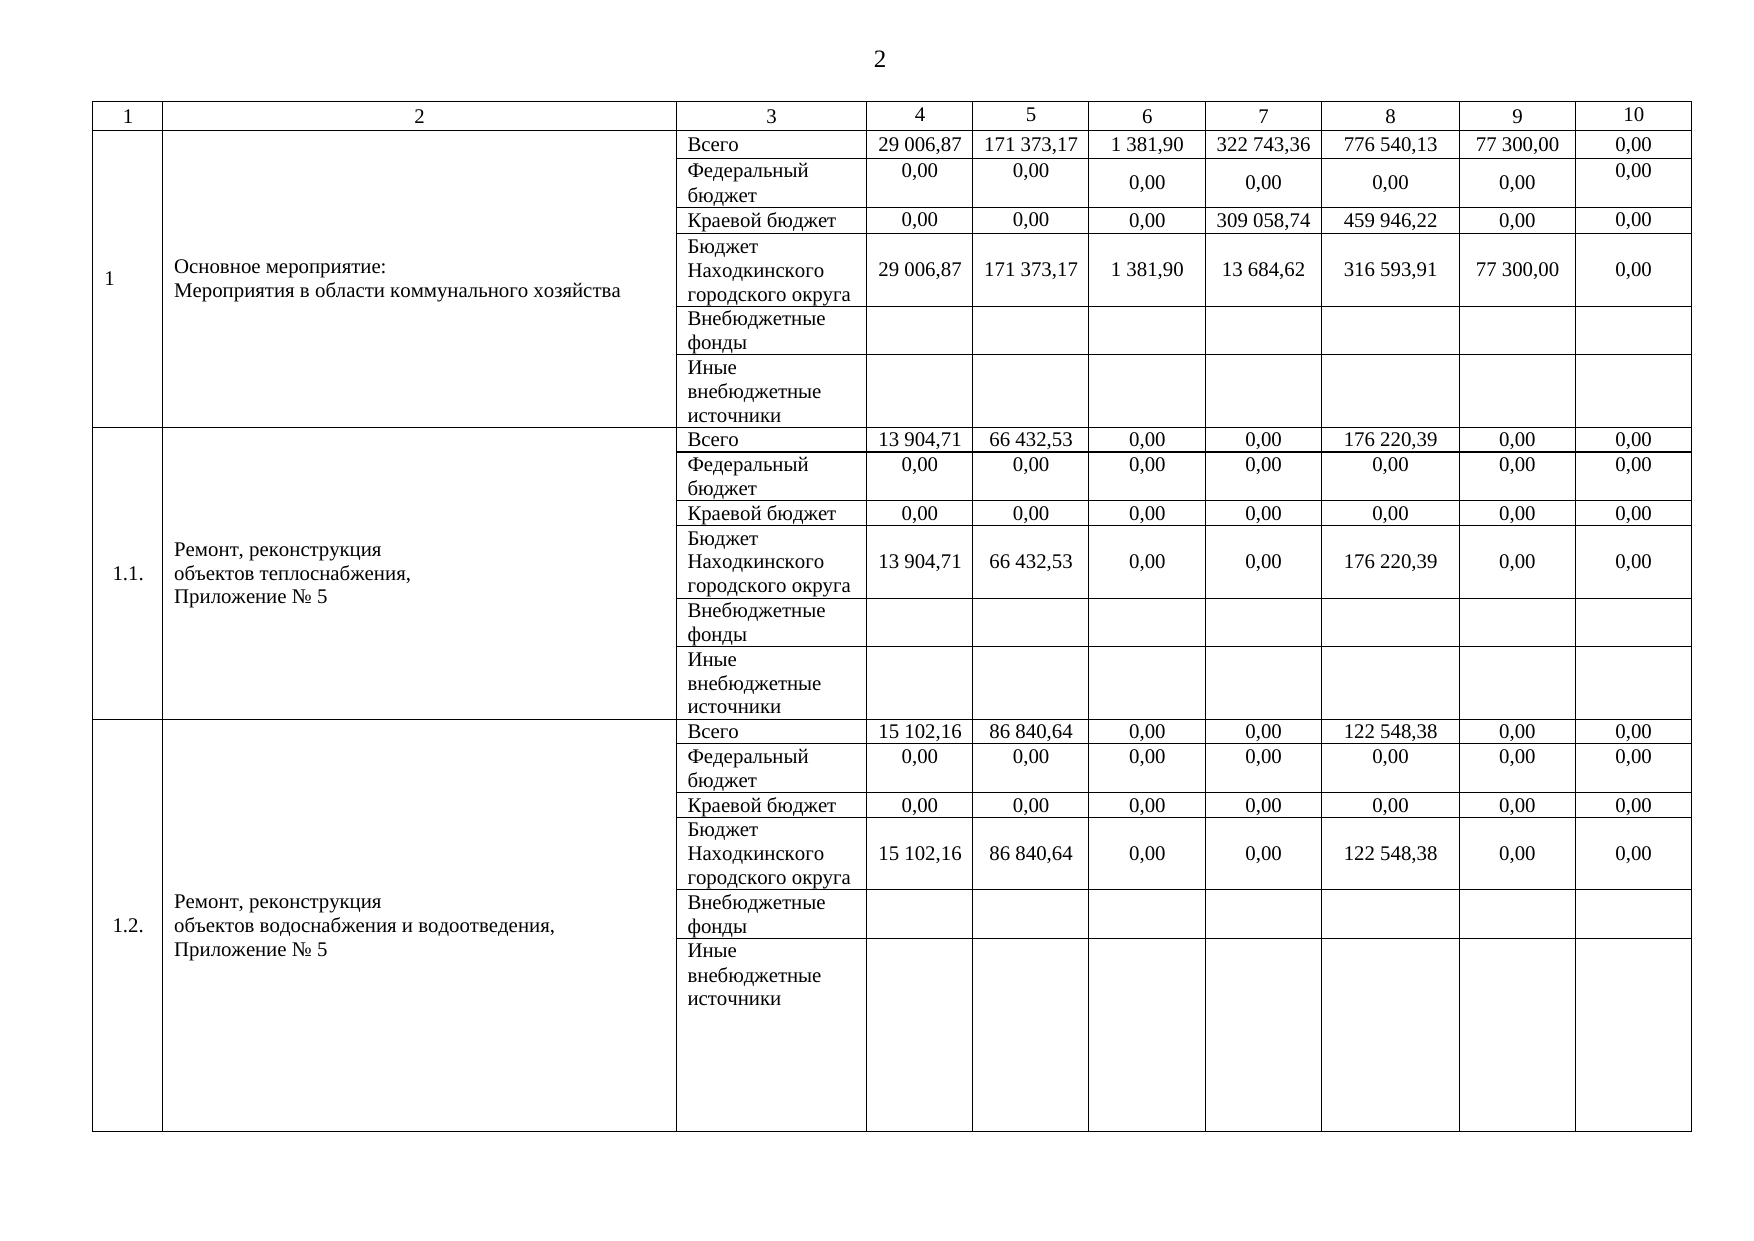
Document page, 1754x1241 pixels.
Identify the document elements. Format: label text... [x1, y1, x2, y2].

table_cell 0,00 [1206, 501, 1321, 525]
table_cell 66 432,53 [973, 526, 1088, 597]
table_cell 0,00 [867, 744, 972, 792]
table_cell Ремонт, реконструкция объектов теплоснабжения, Приложение № 5 [163, 428, 676, 718]
table_cell [1576, 890, 1691, 938]
table_cell 0,00 [1576, 131, 1691, 158]
table_cell 1.1. [93, 428, 162, 718]
table_cell 0,00 [1322, 744, 1459, 792]
table_cell Всего [677, 720, 866, 743]
table_cell 0,00 [1576, 159, 1691, 207]
table_cell 0,00 [867, 793, 972, 817]
table_cell [1089, 890, 1205, 938]
table_cell [1576, 647, 1691, 718]
table_cell 0,00 [973, 793, 1088, 817]
table_cell [1576, 307, 1691, 354]
table_cell 171 373,17 [973, 131, 1088, 158]
table_cell 0,00 [1460, 818, 1575, 889]
table_cell [1206, 599, 1321, 646]
table_cell 122 548,38 [1322, 818, 1459, 889]
table_cell [1206, 647, 1321, 718]
table_cell 10 [1576, 102, 1691, 129]
table_cell 0,00 [1322, 501, 1459, 525]
table_cell 9 [1460, 102, 1575, 129]
table_cell [1322, 307, 1459, 354]
table_cell 0,00 [867, 453, 972, 500]
table_cell 0,00 [973, 744, 1088, 792]
table_cell 0,00 [1089, 720, 1205, 743]
table_cell 0,00 [1089, 818, 1205, 889]
table_cell [1576, 939, 1691, 1131]
table_cell 0,00 [1460, 159, 1575, 207]
table_cell 176 220,39 [1322, 428, 1459, 451]
table_cell 0,00 [1460, 428, 1575, 451]
table_cell 0,00 [1460, 453, 1575, 500]
table_cell Федеральный бюджет [677, 453, 866, 500]
table_cell [1576, 355, 1691, 427]
table_cell 0,00 [1206, 744, 1321, 792]
table_cell 0,00 [973, 159, 1088, 207]
table_cell [1206, 307, 1321, 354]
table_cell [1322, 355, 1459, 427]
table_cell [1089, 647, 1205, 718]
table_cell 0,00 [1089, 744, 1205, 792]
table_cell 0,00 [1089, 208, 1205, 233]
table_cell 0,00 [1460, 744, 1575, 792]
table_cell Федеральный бюджет [677, 744, 866, 792]
table_cell [1460, 599, 1575, 646]
table_cell 0,00 [1089, 793, 1205, 817]
table_cell 5 [973, 102, 1088, 129]
table_cell 1 [93, 131, 162, 427]
table_cell [867, 355, 972, 427]
table_cell 1.2. [93, 720, 162, 1131]
table_cell [867, 307, 972, 354]
table_cell 776 540,13 [1322, 131, 1459, 158]
table_cell [1206, 939, 1321, 1131]
table_cell 13 684,62 [1206, 234, 1321, 306]
table_cell 0,00 [1576, 428, 1691, 451]
table_cell 0,00 [1460, 208, 1575, 233]
table_cell 86 840,64 [973, 818, 1088, 889]
table_cell 171 373,17 [973, 234, 1088, 306]
table_cell [1460, 647, 1575, 718]
table_cell 0,00 [1206, 793, 1321, 817]
table_cell 0,00 [1460, 720, 1575, 743]
table_cell 0,00 [1089, 501, 1205, 525]
table_cell 0,00 [1576, 793, 1691, 817]
table_cell Краевой бюджет [677, 501, 866, 525]
table_cell [1089, 355, 1205, 427]
table_cell 0,00 [1206, 453, 1321, 500]
table_cell Бюджет Находкинского городского округа [677, 234, 866, 306]
table_cell Бюджет Находкинского городского округа [677, 526, 866, 597]
table_cell Внебюджетные фонды [677, 890, 866, 938]
table_cell [867, 647, 972, 718]
table_cell 66 432,53 [973, 428, 1088, 451]
table_cell 86 840,64 [973, 720, 1088, 743]
table_cell 7 [1206, 102, 1321, 129]
table_cell [973, 599, 1088, 646]
table_cell 15 102,16 [867, 720, 972, 743]
table_cell [973, 355, 1088, 427]
table_cell 15 102,16 [867, 818, 972, 889]
table_cell 0,00 [1460, 501, 1575, 525]
table_cell [1322, 939, 1459, 1131]
table_cell [1089, 307, 1205, 354]
table_cell [1089, 939, 1205, 1131]
table_cell 0,00 [1460, 526, 1575, 597]
table_cell Основное мероприятие: Мероприятия в области коммунального хозяйства [163, 131, 676, 427]
table_cell Всего [677, 428, 866, 451]
table_cell [867, 890, 972, 938]
table_cell [1460, 890, 1575, 938]
table_cell Иные внебюджетные источники [677, 355, 866, 427]
table_cell [867, 599, 972, 646]
table_cell [1089, 599, 1205, 646]
table_cell 0,00 [1322, 159, 1459, 207]
table_cell 0,00 [1322, 793, 1459, 817]
table_cell 0,00 [1206, 526, 1321, 597]
table_cell [1206, 355, 1321, 427]
table_cell [973, 890, 1088, 938]
table_cell Ремонт, реконструкция объектов водоснабжения и водоотведения, Приложение № 5 [163, 720, 676, 1131]
table_cell 1 381,90 [1089, 234, 1205, 306]
table_cell 4 [867, 102, 972, 129]
table_cell 0,00 [1576, 526, 1691, 597]
table_cell 1 [93, 102, 162, 129]
table_cell 13 904,71 [867, 526, 972, 597]
table_cell 316 593,91 [1322, 234, 1459, 306]
table_cell 29 006,87 [867, 234, 972, 306]
table_cell 29 006,87 [867, 131, 972, 158]
table_cell 8 [1322, 102, 1459, 129]
table_cell 0,00 [1089, 428, 1205, 451]
table_cell 0,00 [1460, 793, 1575, 817]
table_cell 0,00 [1089, 526, 1205, 597]
table_cell 77 300,00 [1460, 131, 1575, 158]
table_cell 0,00 [1576, 501, 1691, 525]
table_cell 0,00 [1206, 159, 1321, 207]
table_cell 0,00 [867, 159, 972, 207]
table_cell 0,00 [1206, 428, 1321, 451]
table_cell [867, 939, 972, 1131]
table_cell [1460, 939, 1575, 1131]
table_cell 13 904,71 [867, 428, 972, 451]
table_cell [973, 939, 1088, 1131]
table_cell 0,00 [867, 501, 972, 525]
table_cell Внебюджетные фонды [677, 307, 866, 354]
table_cell 0,00 [973, 208, 1088, 233]
table_cell 309 058,74 [1206, 208, 1321, 233]
table_cell 0,00 [867, 208, 972, 233]
table_cell [1460, 307, 1575, 354]
table_cell 0,00 [1089, 159, 1205, 207]
table_cell 0,00 [1576, 744, 1691, 792]
table_cell 322 743,36 [1206, 131, 1321, 158]
table_cell 2 [163, 102, 676, 129]
table_cell 3 [677, 102, 866, 129]
table_cell 0,00 [973, 501, 1088, 525]
table_cell Внебюджетные фонды [677, 599, 866, 646]
table_cell 0,00 [1322, 453, 1459, 500]
table_cell 6 [1089, 102, 1205, 129]
table_cell 176 220,39 [1322, 526, 1459, 597]
table_cell 0,00 [1576, 818, 1691, 889]
table_cell [1206, 890, 1321, 938]
table_cell [1322, 890, 1459, 938]
table_cell 77 300,00 [1460, 234, 1575, 306]
table_cell 1 381,90 [1089, 131, 1205, 158]
table_cell 0,00 [1576, 453, 1691, 500]
table_cell Иные внебюджетные источники [677, 939, 866, 1131]
table_cell [1576, 599, 1691, 646]
table_cell 0,00 [1206, 720, 1321, 743]
table_cell Федеральный бюджет [677, 159, 866, 207]
table_cell Бюджет Находкинского городского округа [677, 818, 866, 889]
table_cell 122 548,38 [1322, 720, 1459, 743]
table_cell [973, 307, 1088, 354]
table_cell [1322, 647, 1459, 718]
table_cell [1322, 599, 1459, 646]
table_cell 0,00 [1576, 208, 1691, 233]
table_cell [973, 647, 1088, 718]
table_cell 459 946,22 [1322, 208, 1459, 233]
table_cell 0,00 [1576, 720, 1691, 743]
table_cell Всего [677, 131, 866, 158]
table_cell [1460, 355, 1575, 427]
table_cell 0,00 [1206, 818, 1321, 889]
table_cell Краевой бюджет [677, 208, 866, 233]
table_cell Краевой бюджет [677, 793, 866, 817]
table_cell 0,00 [1089, 453, 1205, 500]
table_cell 0,00 [1576, 234, 1691, 306]
table_cell 0,00 [973, 453, 1088, 500]
table_cell Иные внебюджетные источники [677, 647, 866, 718]
